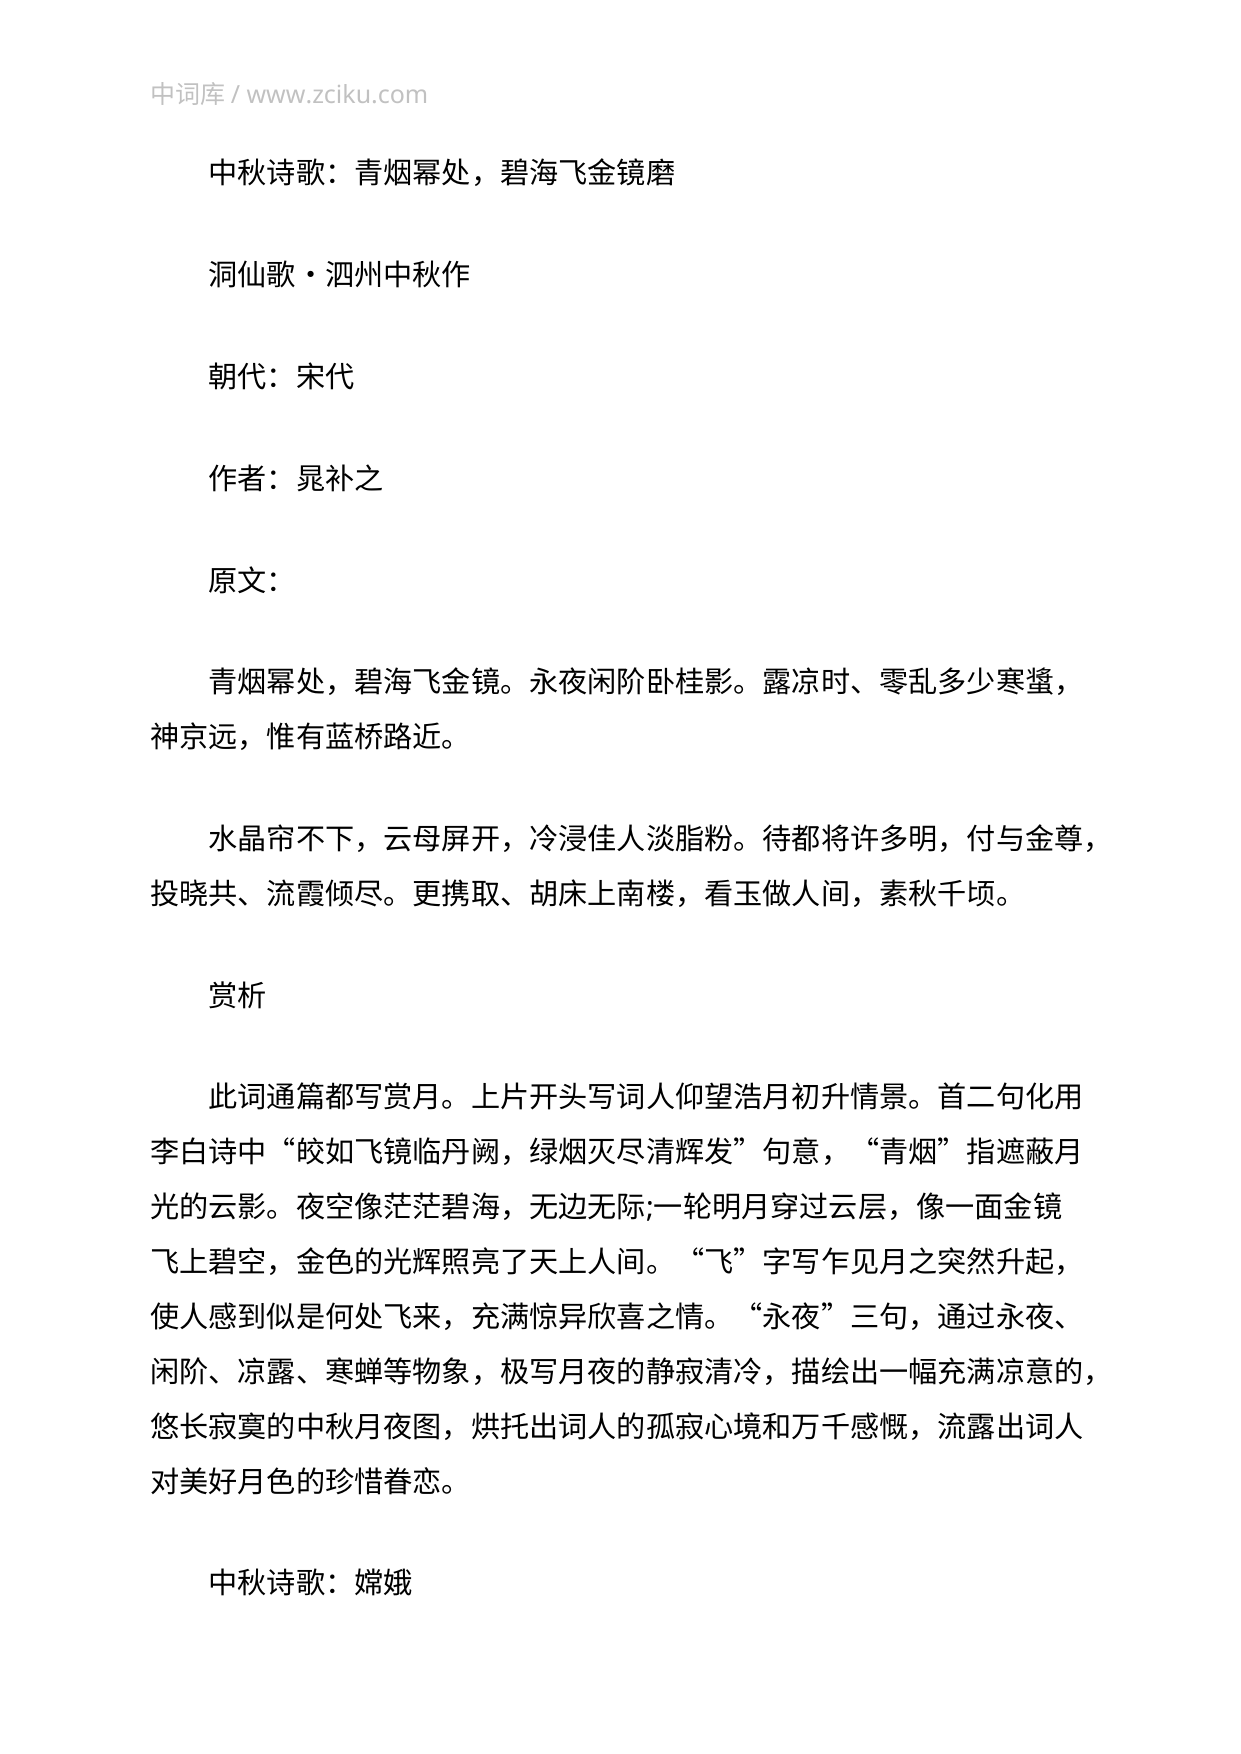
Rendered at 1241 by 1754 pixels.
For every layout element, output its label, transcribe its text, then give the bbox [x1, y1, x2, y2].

text 青烟幂处，碧海飞金镜。永夜闲阶卧桂影。露凉时、零乱多少寒螀，神京远，惟有蓝桥路近。 [150, 659, 1090, 756]
text 中秋诗歌：青烟幂处，碧海飞金镜磨 [150, 150, 1090, 192]
text 此词通篇都写赏月。上片开头写词人仰望浩月初升情景。首二句化用李白诗中“皎如飞镜临丹阙，绿烟灭尽清辉发”句意，“青烟”指遮蔽月光的云影。夜空像茫茫碧海，无边无际;一轮明月穿过云层，像一面金镜飞上碧空，金色的光辉照亮了天上人间。“飞”字写乍见月之突然升起，使人感到似是何处飞来，充满惊异欣喜之情。“永夜”三句，通过永夜、闲阶、凉露、寒蝉等物象，极写月夜的静寂清冷，描绘出一幅充满凉意的，悠长寂寞的中秋月夜图，烘托出词人的孤寂心境和万千感慨，流露出词人对美好月色的珍惜眷恋。 [150, 1074, 1090, 1501]
text 中秋诗歌：嫦娥 [150, 1560, 1090, 1602]
text 原文： [150, 557, 1090, 599]
text 赏析 [150, 972, 1090, 1014]
text 水晶帘不下，云母屏开，冷浸佳人淡脂粉。待都将许多明，付与金尊，投晓共、流霞倾尽。更携取、胡床上南楼，看玉做人间，素秋千顷。 [150, 816, 1090, 913]
text 作者：晁补之 [150, 455, 1090, 498]
text 洞仙歌•泗州中秋作 [150, 252, 1090, 294]
text 朝代：宋代 [150, 353, 1090, 396]
